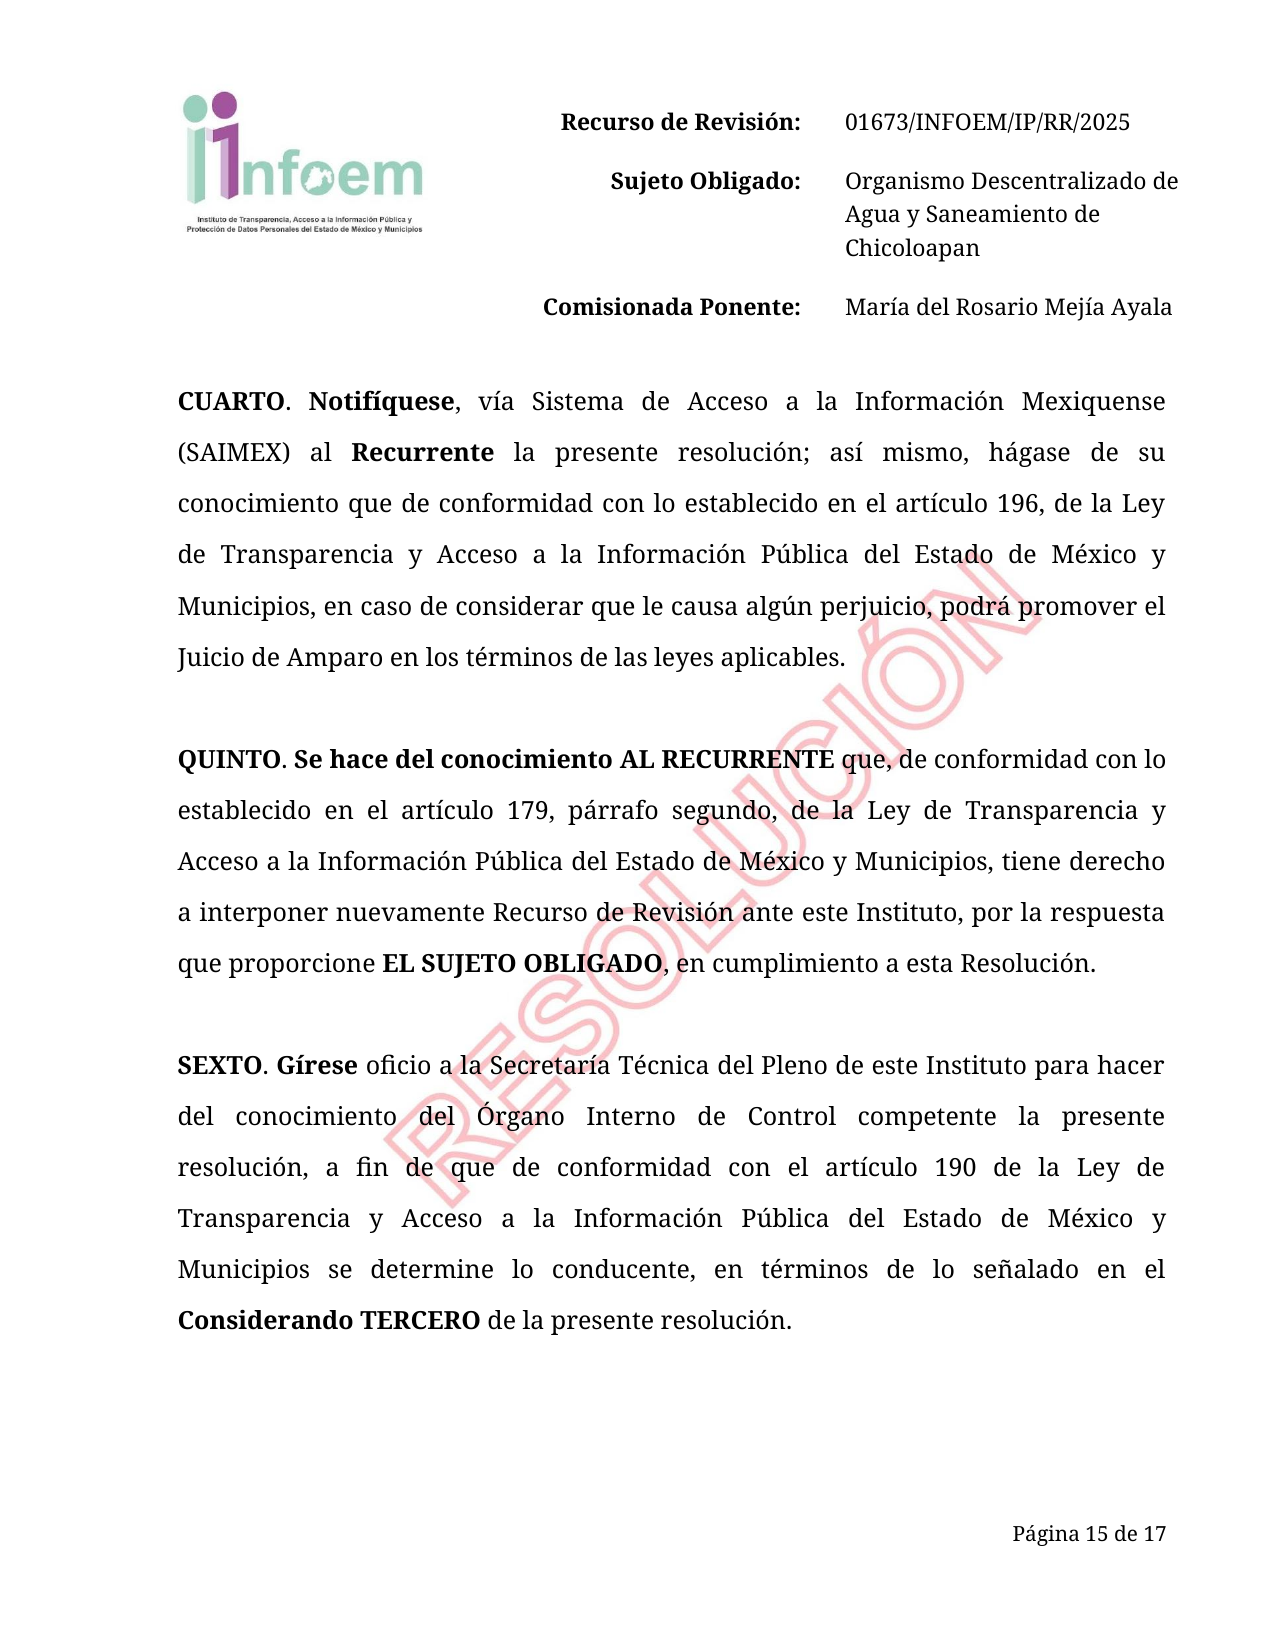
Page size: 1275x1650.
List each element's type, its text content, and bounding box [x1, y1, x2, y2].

text CUARTO. Notifíquese, vía Sistema de Acceso a la Información Mexiquense (SAIMEX) al Recurrente la presente resolución; así mismo, hágase de su conocimiento que de conformidad con lo establecido en el artículo 196, de la Ley de Transparencia y Acceso a la Información Pública del Estado de México y Municipios, en caso de considerar que le causa algún perjuicio, podrá promover el Juicio de Amparo en los términos de las leyes aplicables. [177, 384, 1167, 673]
text SEXTO. Gírese oficio a la Secretaría Técnica del Pleno de este Instituto para hacer del conocimiento del Órgano Interno de Control competente la presente resolución, a fin de que de conformidad con el artículo 190 de la Ley de Transparencia y Acceso a la Información Pública del Estado de México y Municipios se determine lo conducente, en términos de lo señalado en el Considerando TERCERO de la presente resolución. [177, 1047, 1167, 1337]
picture [64, 31, 1275, 1650]
text QUINTO. Se hace del conocimiento AL RECURRENTE que, de conformidad con lo establecido en el artículo 179, párrafo segundo, de la Ley de Transparencia y Acceso a la Información Pública del Estado de México y Municipios, tiene derecho a interponer nuevamente Recurso de Revisión ante este Instituto, por la respuesta que proporcione EL SUJETO OBLIGADO, en cumplimiento a esta Resolución. [177, 741, 1167, 979]
